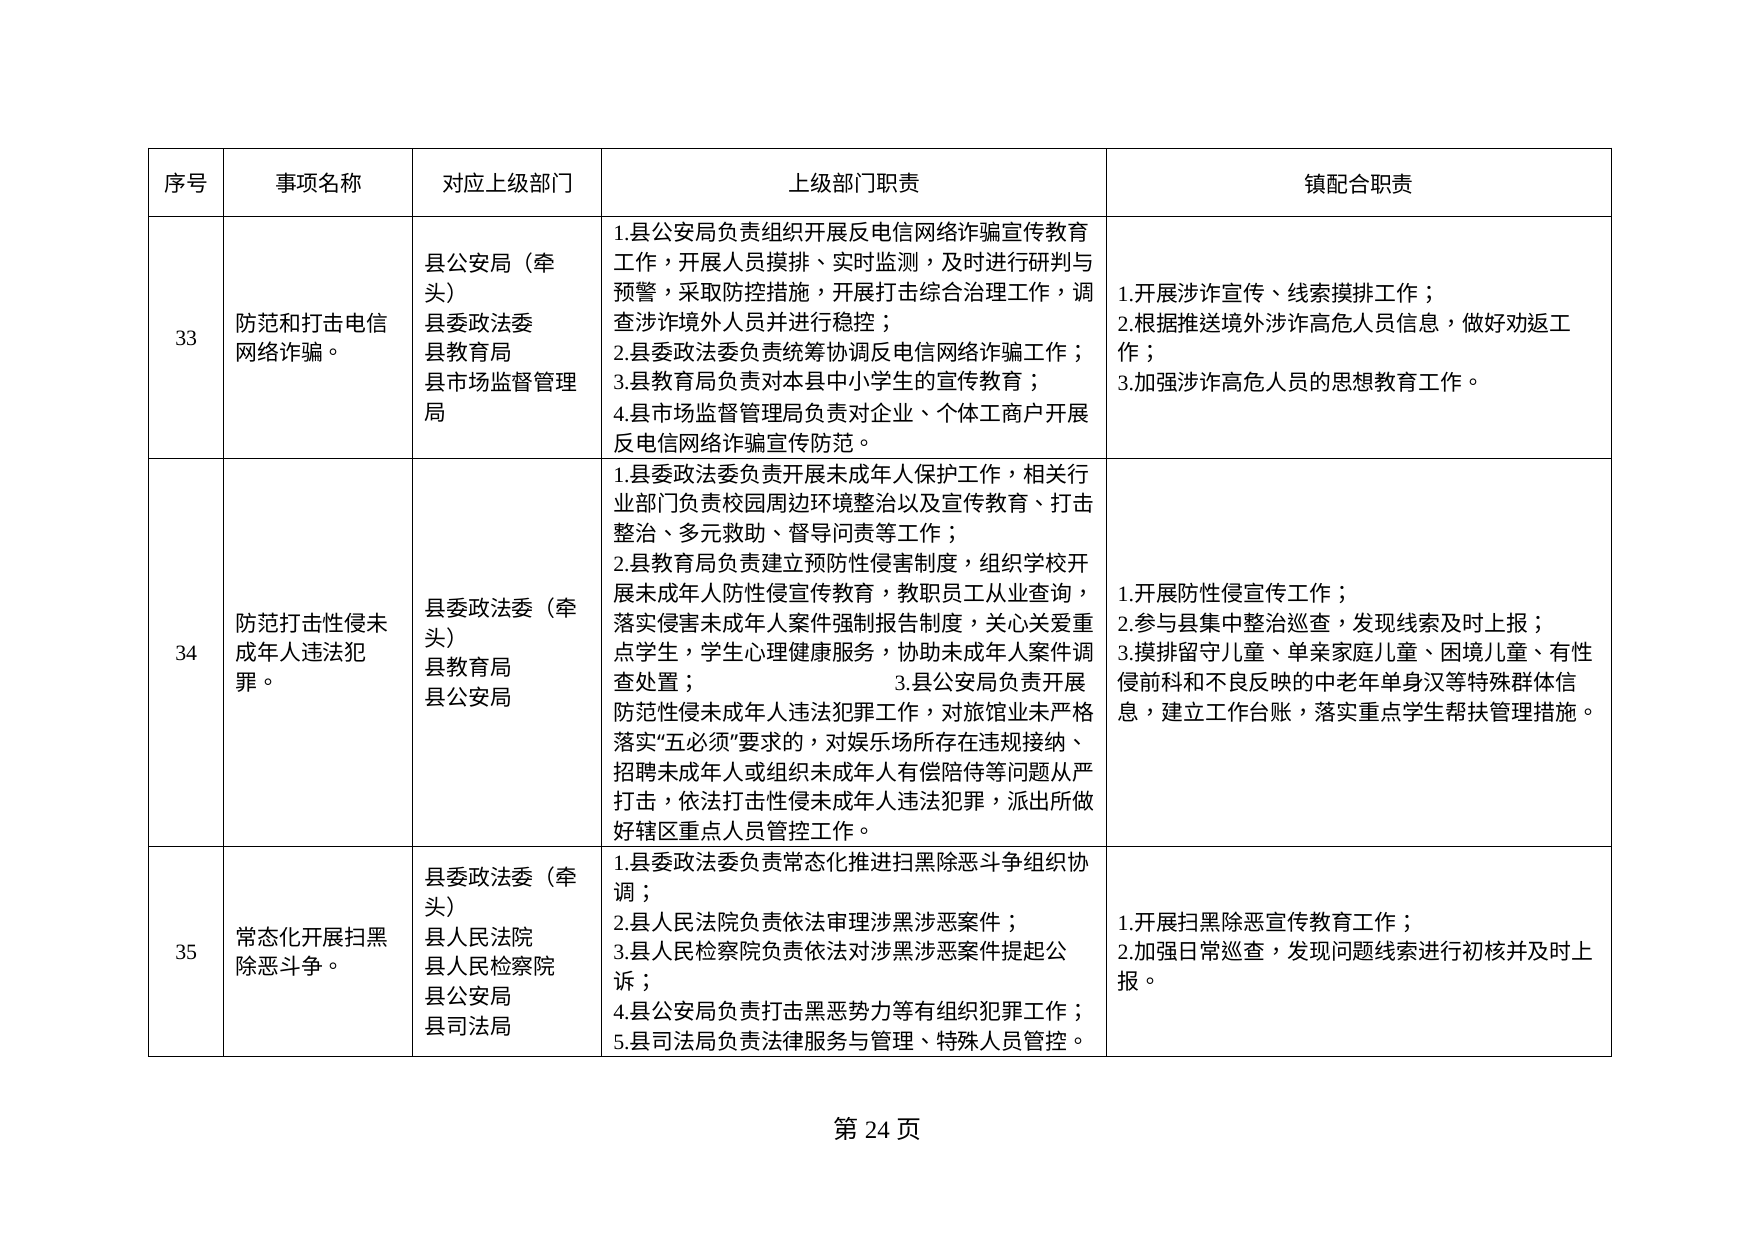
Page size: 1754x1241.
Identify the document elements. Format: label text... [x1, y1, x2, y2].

table_header 镇配合职责 [1107, 149, 1611, 216]
table_header 序号 [149, 149, 223, 216]
table_header 对应上级部门 [413, 149, 601, 216]
table_header 事项名称 [224, 149, 412, 216]
table_cell 1.县公安局负责组织开展反电信网络诈骗宣传教育工作，开展人员摸排、实时监测，及时进行研判与预警，采取防控措施，开展打击综合治理工作，调查涉诈境外人员并进行稳控； 2.县委政法委负责统筹协调反电信网络诈骗工作； 3.县教育局负责对本县中小学生的宣传教育； 4.县市场监督管理局负责对企业、个体工商户开展反电信网络诈骗宣传防范。 [602, 217, 1106, 458]
table_cell 1.开展防性侵宣传工作； 2.参与县集中整治巡查，发现线索及时上报； 3.摸排留守儿童、单亲家庭儿童、困境儿童、有性侵前科和不良反映的中老年单身汉等特殊群体信息，建立工作台账，落实重点学生帮扶管理措施。 [1107, 459, 1611, 846]
table_cell 县委政法委（牵头） 县教育局 县公安局 [413, 459, 601, 846]
table_cell 防范和打击电信网络诈骗。 [224, 217, 412, 458]
table_cell 1.县委政法委负责常态化推进扫黑除恶斗争组织协调； 2.县人民法院负责依法审理涉黑涉恶案件； 3.县人民检察院负责依法对涉黑涉恶案件提起公诉； 4.县公安局负责打击黑恶势力等有组织犯罪工作； 5.县司法局负责法律服务与管理、特殊人员管控。 [602, 847, 1106, 1056]
table_cell 常态化开展扫黑除恶斗争。 [224, 847, 412, 1056]
table_cell 34 [149, 459, 223, 846]
table_cell 1.开展扫黑除恶宣传教育工作； 2.加强日常巡查，发现问题线索进行初核并及时上报。 [1107, 847, 1611, 1056]
table_header 上级部门职责 [602, 149, 1106, 216]
table_cell 县公安局（牵头） 县委政法委 县教育局 县市场监督管理局 [413, 217, 601, 458]
table_cell 防范打击性侵未成年人违法犯罪。 [224, 459, 412, 846]
table_cell 33 [149, 217, 223, 458]
table_cell 35 [149, 847, 223, 1056]
table_cell 1.开展涉诈宣传、线索摸排工作； 2.根据推送境外涉诈高危人员信息，做好劝返工作； 3.加强涉诈高危人员的思想教育工作。 [1107, 217, 1611, 458]
table_cell 县委政法委（牵头） 县人民法院 县人民检察院 县公安局 县司法局 [413, 847, 601, 1056]
table_cell 1.县委政法委负责开展未成年人保护工作，相关行业部门负责校园周边环境整治以及宣传教育、打击整治、多元救助、督导问责等工作； 2.县教育局负责建立预防性侵害制度，组织学校开展未成年人防性侵宣传教育，教职员工从业查询，落实侵害未成年人案件强制报告制度，关心关爱重点学生，学生心理健康服务，协助未成年人案件调查处置； 3.县公安局负责开展防范性侵未成年人违法犯罪工作，对旅馆业未严格落实“五必须”要求的，对娱乐场所存在违规接纳、招聘未成年人或组织未成年人有偿陪侍等问题从严打击，依法打击性侵未成年人违法犯罪，派出所做好辖区重点人员管控工作。 [602, 459, 1106, 846]
